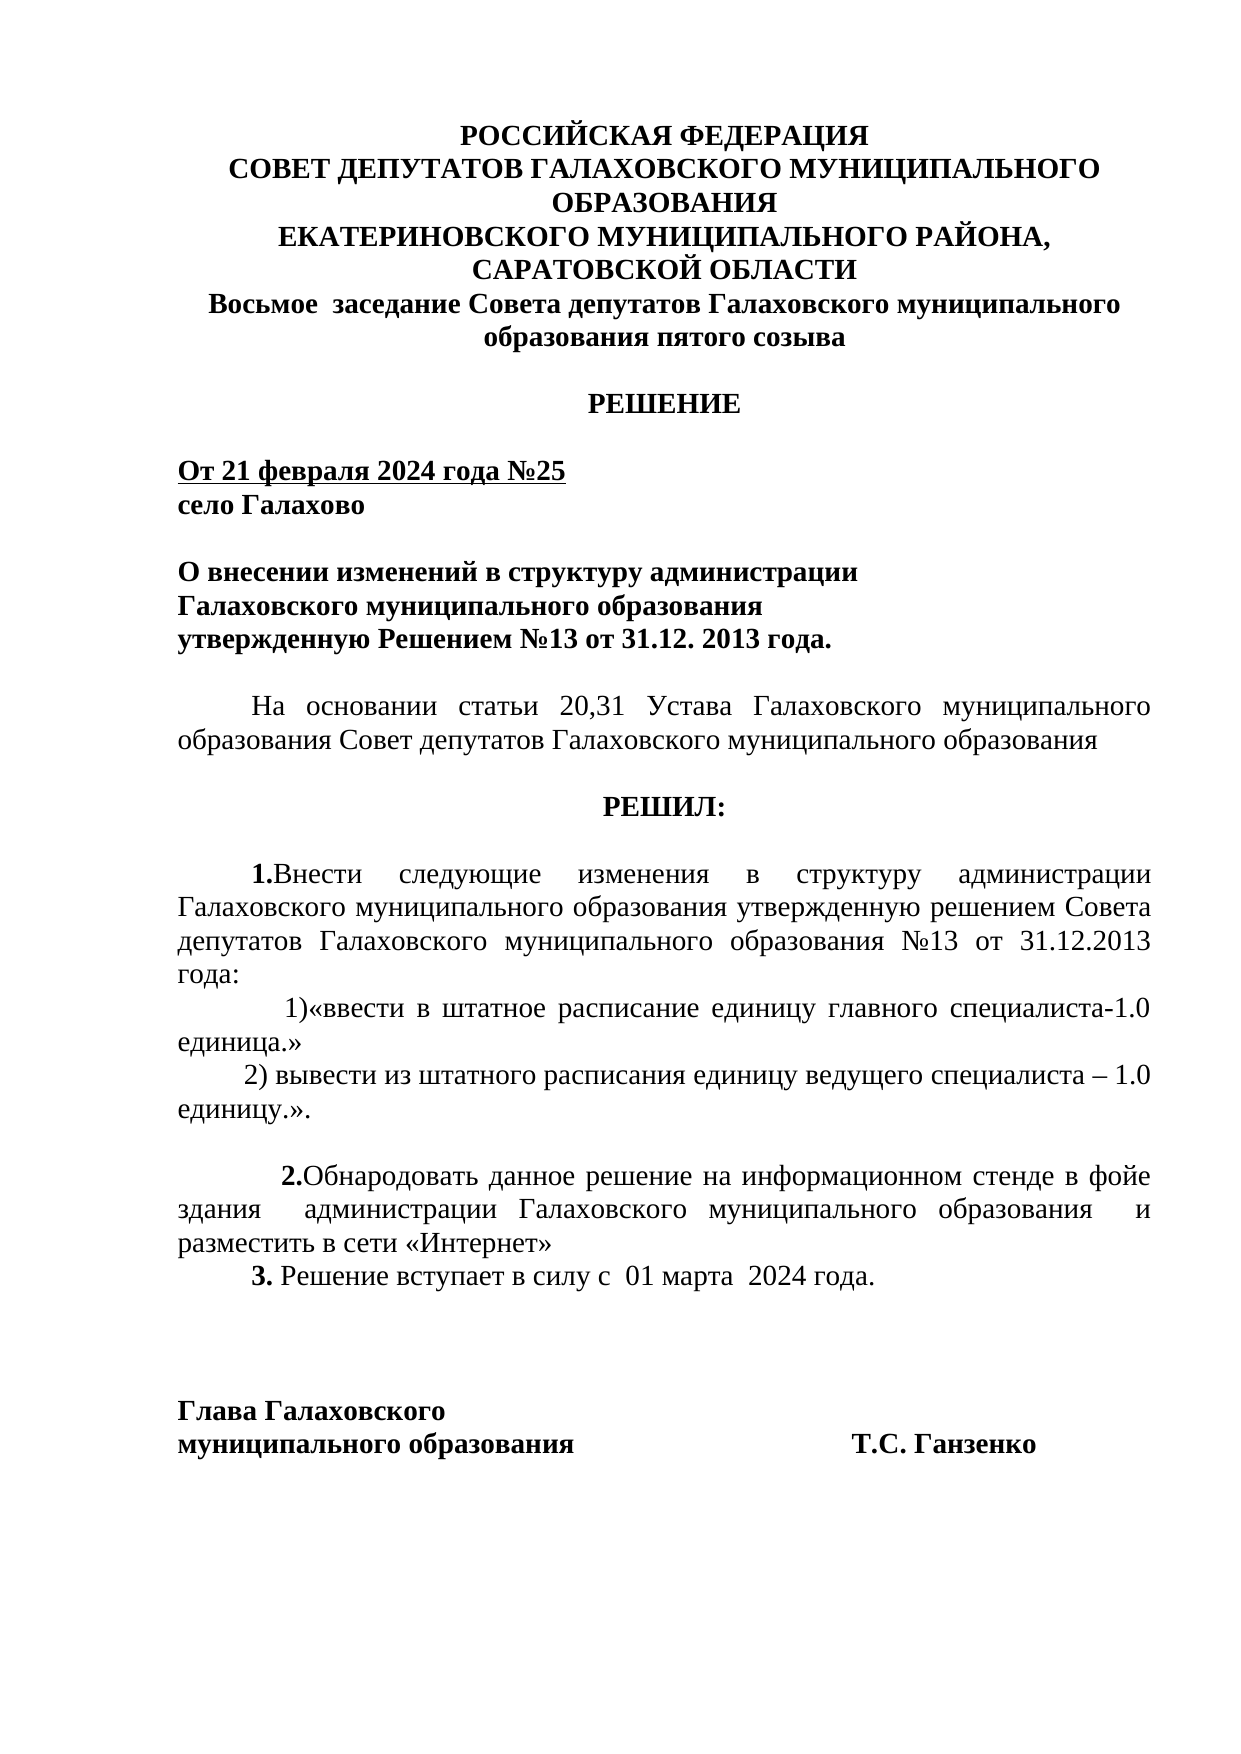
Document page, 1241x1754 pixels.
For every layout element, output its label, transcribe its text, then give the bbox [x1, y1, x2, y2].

text 3. Решение вступает в силу с 01 марта 2024 года. [177, 1258, 1152, 1292]
text От 21 февраля 2024 года №25 [177, 453, 1152, 487]
text 1)«ввести в штатное расписание единицу главного специалиста-1.0 единица.» [177, 990, 1152, 1057]
text село Галахово [177, 487, 1152, 521]
text РОССИЙСКАЯ ФЕДЕРАЦИЯ [177, 118, 1152, 152]
text СОВЕТ ДЕПУТАТОВ ГАЛАХОВСКОГО МУНИЦИПАЛЬНОГО ОБРАЗОВАНИЯ [177, 152, 1152, 219]
text ЕКАТЕРИНОВСКОГО МУНИЦИПАЛЬНОГО РАЙОНА, САРАТОВСКОЙ ОБЛАСТИ [177, 219, 1152, 286]
text РЕШЕНИЕ [177, 386, 1152, 420]
text 1.Внести следующие изменения в структуру администрации Галаховского муниципального образования утвержденную решением Совета депутатов Галаховского муниципального образования №13 от 31.12.2013 года: [177, 856, 1152, 990]
text муниципального образования Т.С. Ганзенко [177, 1426, 1152, 1460]
text РЕШИЛ: [177, 789, 1152, 822]
text О внесении изменений в структуру администрации [177, 554, 1152, 588]
text Галаховского муниципального образования [177, 588, 1152, 621]
text утвержденную Решением №13 от 31.12. 2013 года. [177, 621, 1152, 655]
text Восьмое заседание Совета депутатов Галаховского муниципального образования пятого созыва [177, 286, 1152, 353]
text 2.Обнародовать данное решение на информационном стенде в фойе здания администрации Галаховского муниципального образования и разместить в сети «Интернет» [177, 1158, 1152, 1258]
text 2) вывести из штатного расписания единицу ведущего специалиста – 1.0 единицу.». [177, 1057, 1152, 1124]
text Глава Галаховского [177, 1393, 1152, 1426]
text На основании статьи 20,31 Устава Галаховского муниципального образования Совет депутатов Галаховского муниципального образования [177, 688, 1152, 755]
